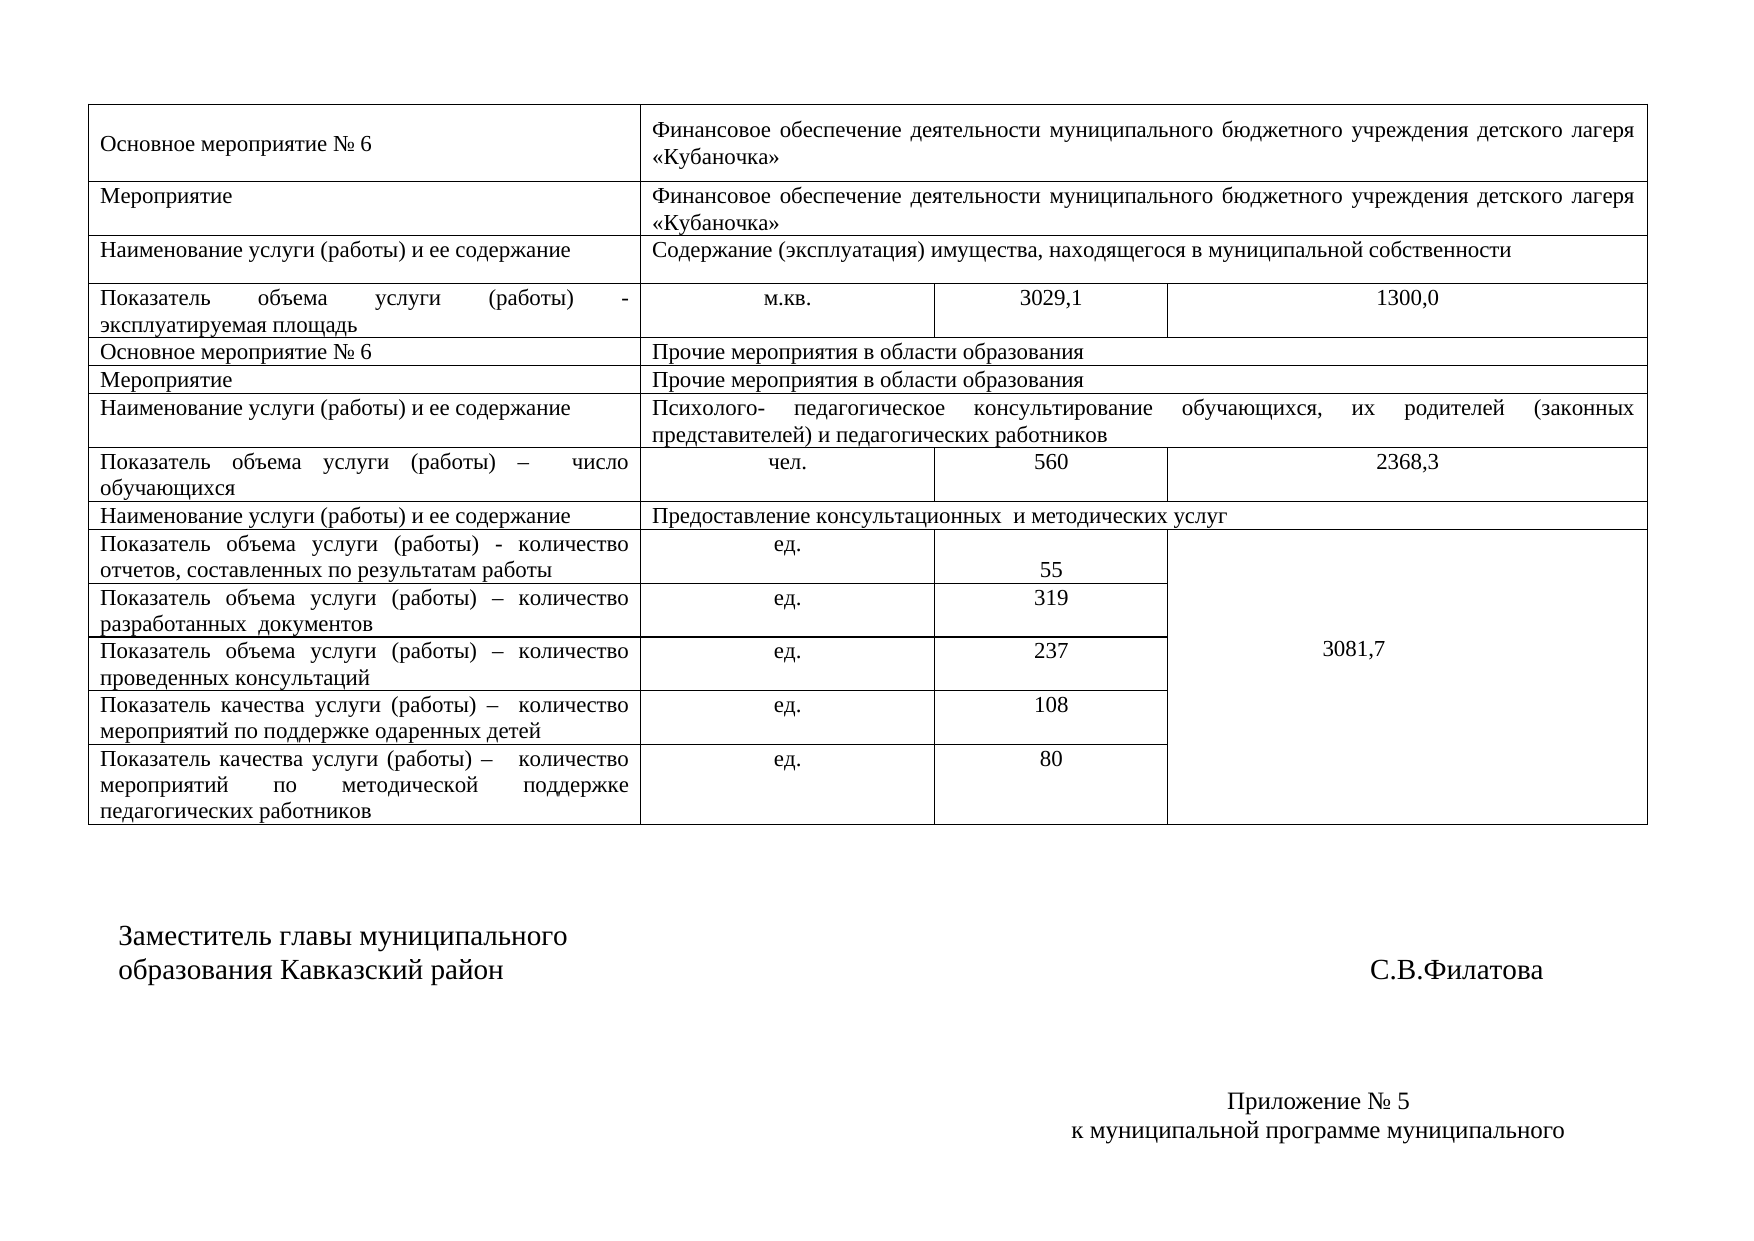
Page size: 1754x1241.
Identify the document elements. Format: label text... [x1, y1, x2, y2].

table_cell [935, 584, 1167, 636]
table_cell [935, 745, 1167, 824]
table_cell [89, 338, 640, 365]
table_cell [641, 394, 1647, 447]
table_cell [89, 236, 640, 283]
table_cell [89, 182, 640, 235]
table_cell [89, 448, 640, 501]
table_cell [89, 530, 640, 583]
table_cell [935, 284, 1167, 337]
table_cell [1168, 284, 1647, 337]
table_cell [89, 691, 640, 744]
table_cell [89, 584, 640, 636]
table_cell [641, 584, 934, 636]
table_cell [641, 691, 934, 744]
text Приложение № 5 [1001, 1086, 1636, 1115]
text образования Кавказский район С.В.Филатова [118, 952, 1636, 986]
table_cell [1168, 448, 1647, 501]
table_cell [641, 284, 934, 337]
text к муниципальной программе муниципального [1001, 1115, 1636, 1144]
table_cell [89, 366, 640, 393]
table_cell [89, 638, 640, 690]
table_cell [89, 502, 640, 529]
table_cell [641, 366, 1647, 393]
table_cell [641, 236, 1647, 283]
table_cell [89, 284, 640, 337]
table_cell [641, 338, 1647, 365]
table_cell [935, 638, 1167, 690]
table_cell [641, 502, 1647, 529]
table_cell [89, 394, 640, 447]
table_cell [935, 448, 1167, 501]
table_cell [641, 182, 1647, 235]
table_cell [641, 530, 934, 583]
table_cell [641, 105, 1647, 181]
text Заместитель главы муниципального [118, 918, 1636, 952]
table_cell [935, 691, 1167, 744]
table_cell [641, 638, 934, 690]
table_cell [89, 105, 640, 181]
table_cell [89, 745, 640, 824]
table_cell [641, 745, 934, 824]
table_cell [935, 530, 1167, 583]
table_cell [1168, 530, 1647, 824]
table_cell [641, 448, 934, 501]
